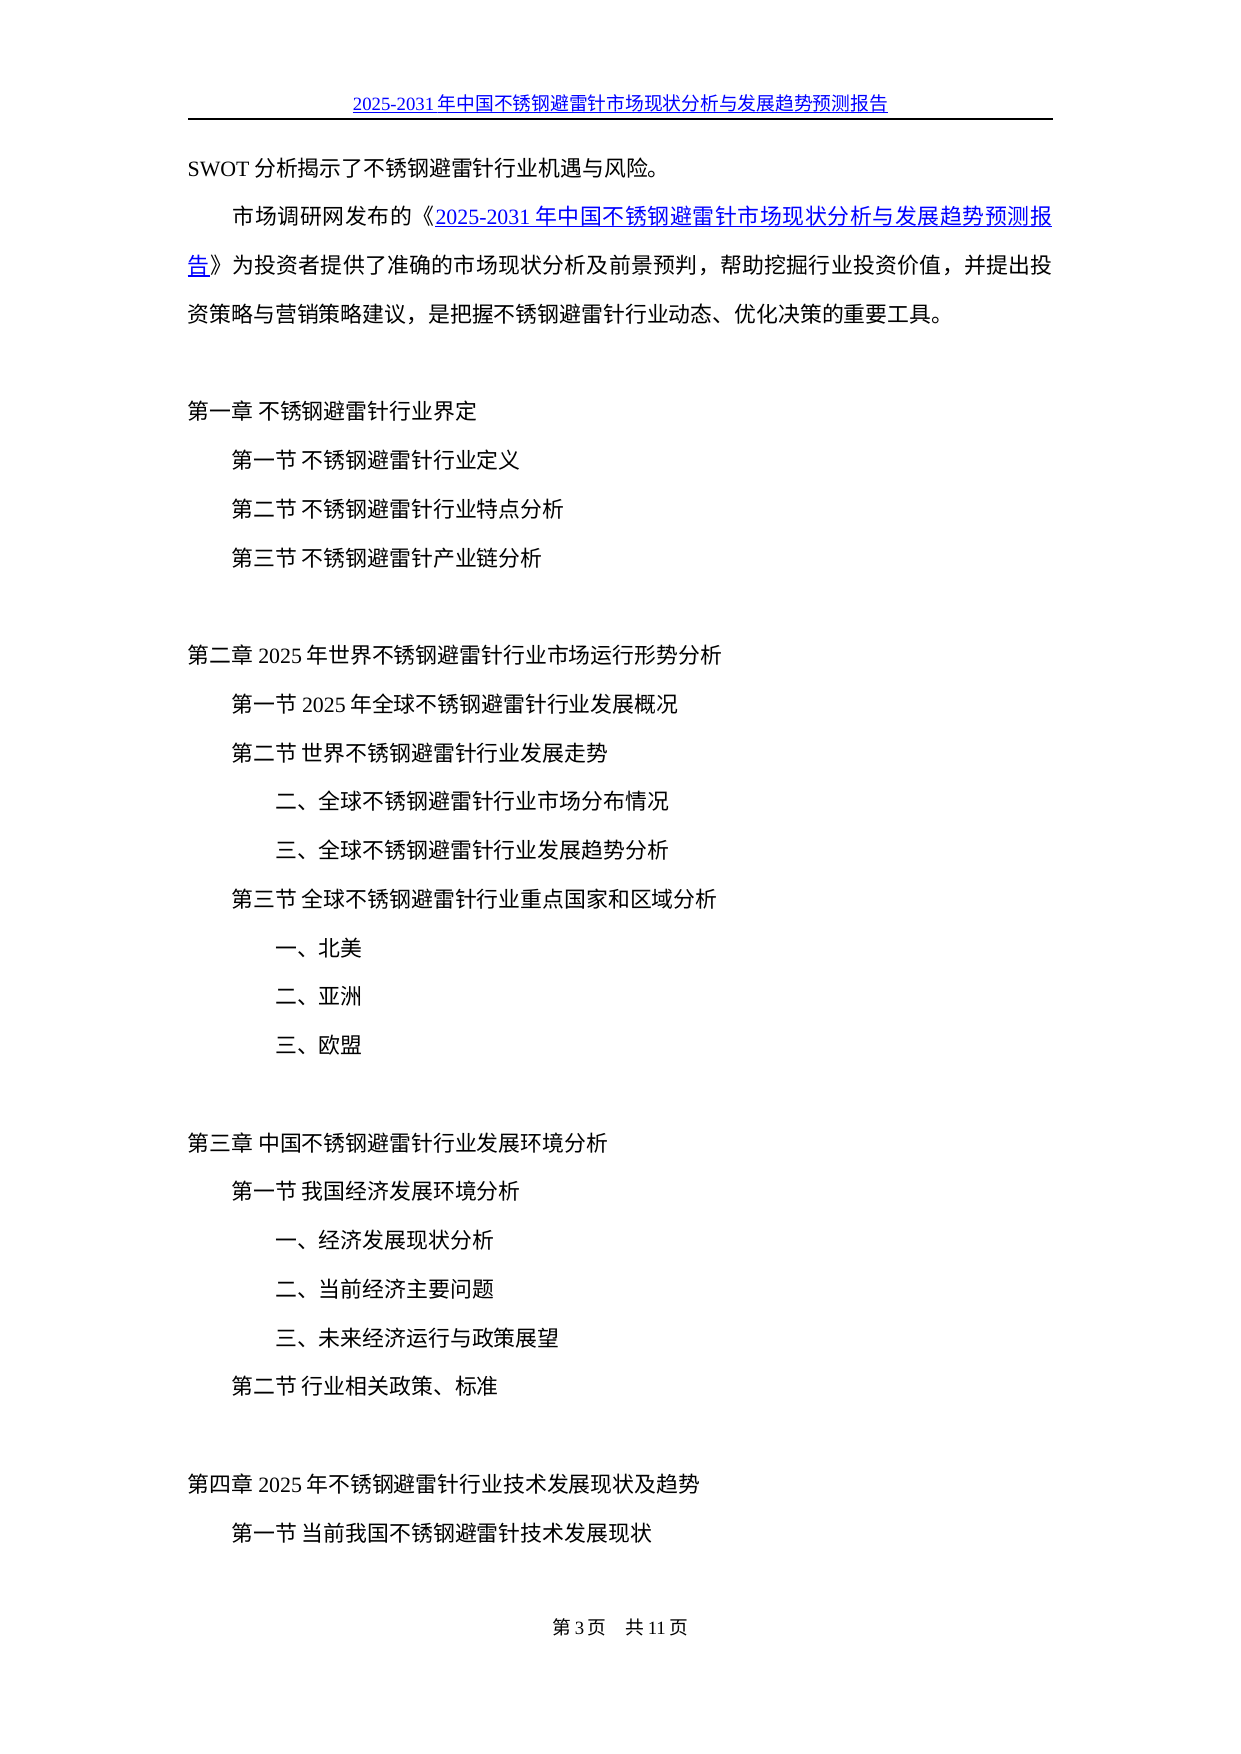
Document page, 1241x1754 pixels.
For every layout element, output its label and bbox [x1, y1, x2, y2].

text [187, 150, 1053, 1548]
